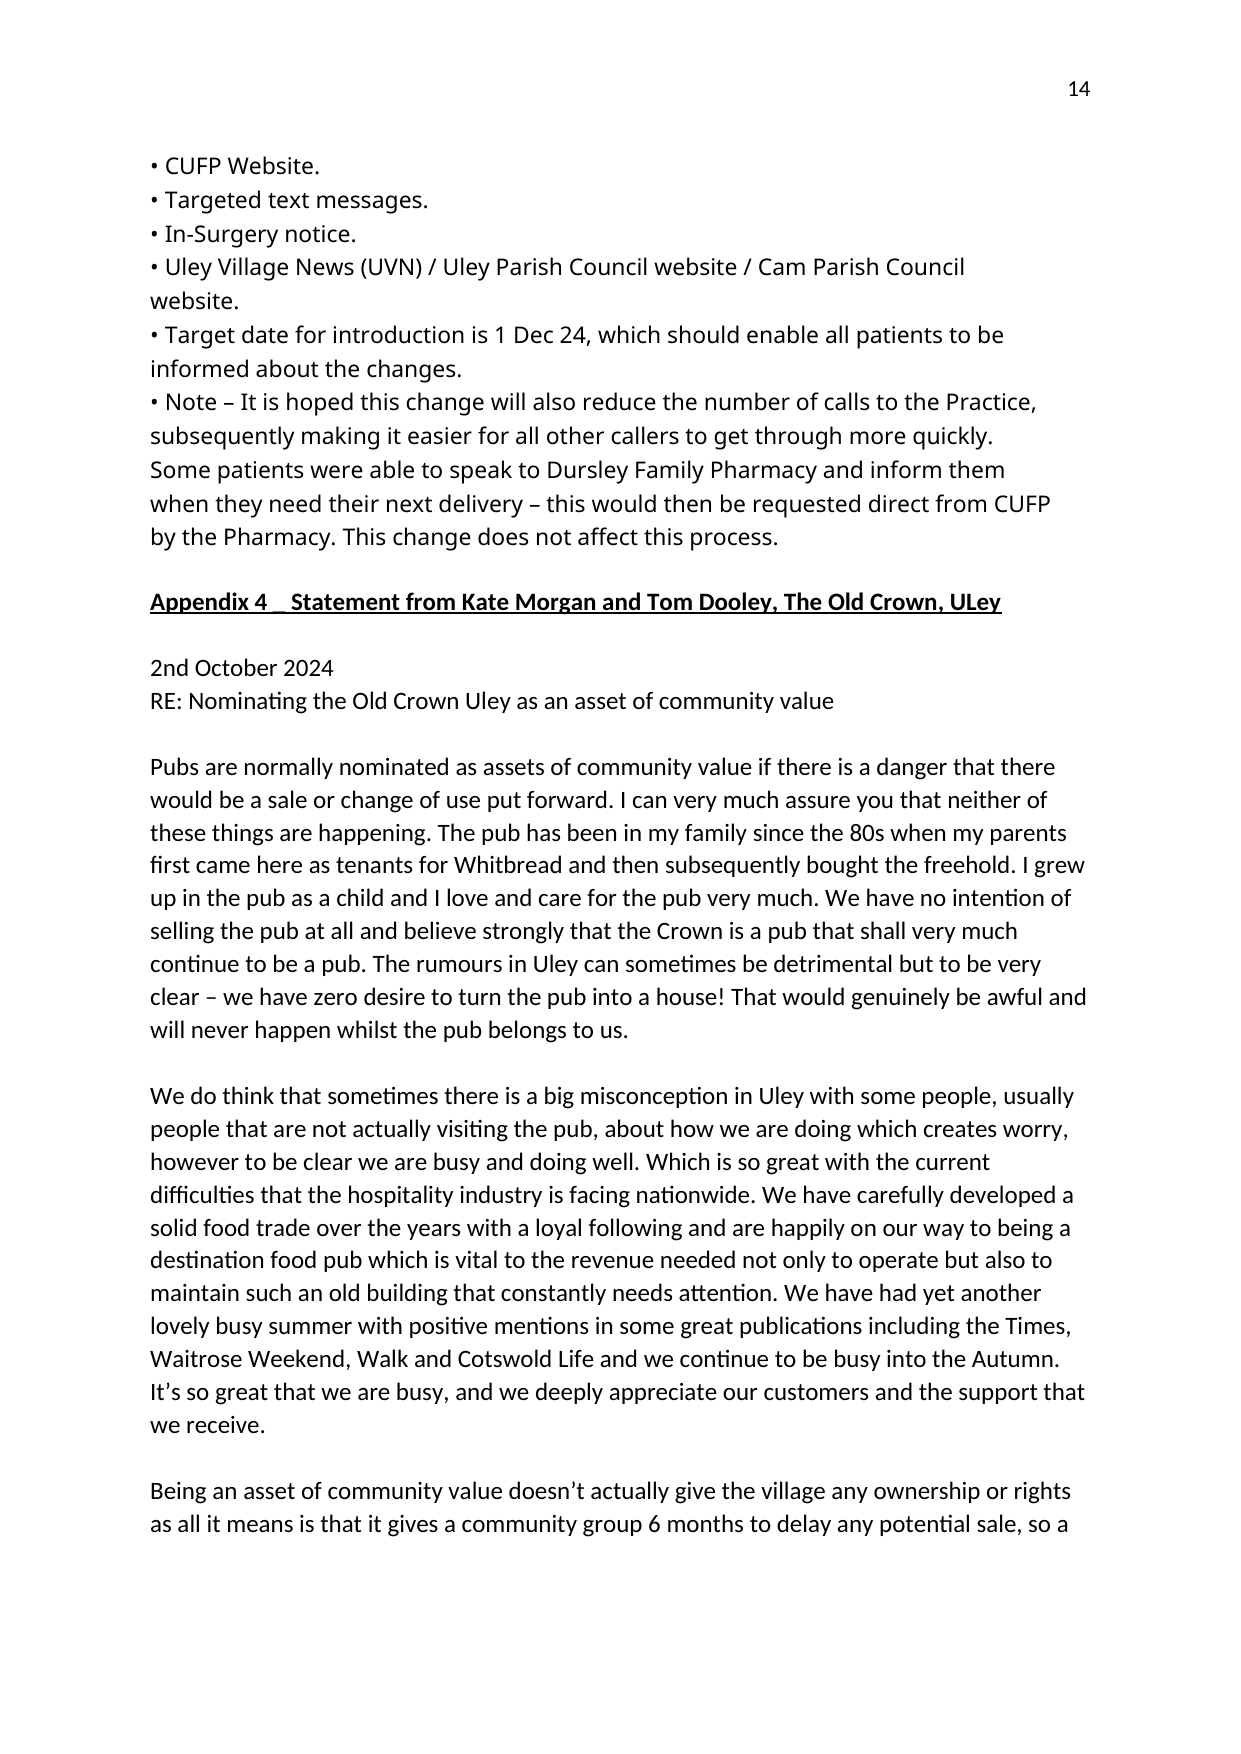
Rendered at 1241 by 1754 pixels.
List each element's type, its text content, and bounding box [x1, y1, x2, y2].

text • CUFP Website. [150, 150, 1090, 181]
text by the Pharmacy. This change does not affect this process. [150, 521, 1090, 552]
text website. [150, 285, 1090, 316]
text RE: Nominating the Old Crown Uley as an asset of community value [150, 685, 1090, 716]
text informed about the changes. [150, 352, 1090, 384]
text • Note – It is hoped this change will also reduce the number of calls to the Practice, [150, 386, 1090, 417]
text • In-Surgery notice. [150, 217, 1090, 249]
text 2nd October 2024 [150, 652, 1090, 683]
text when they need their next delivery – this would then be requested direct from CUFP [150, 487, 1090, 519]
text Some patients were able to speak to Dursley Family Pharmacy and inform them [150, 454, 1090, 485]
text subsequently making it easier for all other callers to get through more quickly. [150, 420, 1090, 451]
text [150, 1475, 1090, 1538]
text Pubs are normally nominated as assets of community value if there is a danger that there would be a sale or change of use put forward. I can very much assure you that neither of these things are happening. The pub has been in my family since the 80s when my parents first came here as tenants for Whitbread and then subsequently bought the freehold. I grew up in the pub as a child and I love and care for the pub very much. We have no intention of selling the pub at all and believe strongly that the Crown is a pub that shall very much continue to be a pub. The rumours in Uley can sometimes be detrimental but to be very clear – we have zero desire to turn the pub into a house! That would genuinely be awful and will never happen whilst the pub belongs to us. [150, 751, 1090, 1045]
text • Uley Village News (UVN) / Uley Parish Council website / Cam Parish Council [150, 251, 1090, 282]
text • Target date for introduction is 1 Dec 24, which should enable all patients to be [150, 319, 1090, 350]
text We do think that sometimes there is a big misconception in Uley with some people, usually people that are not actually visiting the pub, about how we are doing which creates worry, however to be clear we are busy and doing well. Which is so great with the current difficulties that the hospitality industry is facing nationwide. We have carefully developed a solid food trade over the years with a loyal following and are happily on our way to being a destination food pub which is vital to the revenue needed not only to operate but also to maintain such an old building that constantly needs attention. We have had yet another lovely busy summer with positive mentions in some great publications including the Times, Waitrose Weekend, Walk and Cotswold Life and we continue to be busy into the Autumn. It’s so great that we are busy, and we deeply appreciate our customers and the support that we receive. [150, 1080, 1090, 1440]
text Appendix 4 _ Statement from Kate Morgan and Tom Dooley, The Old Crown, ULey [150, 586, 1090, 617]
text • Targeted text messages. [150, 184, 1090, 215]
